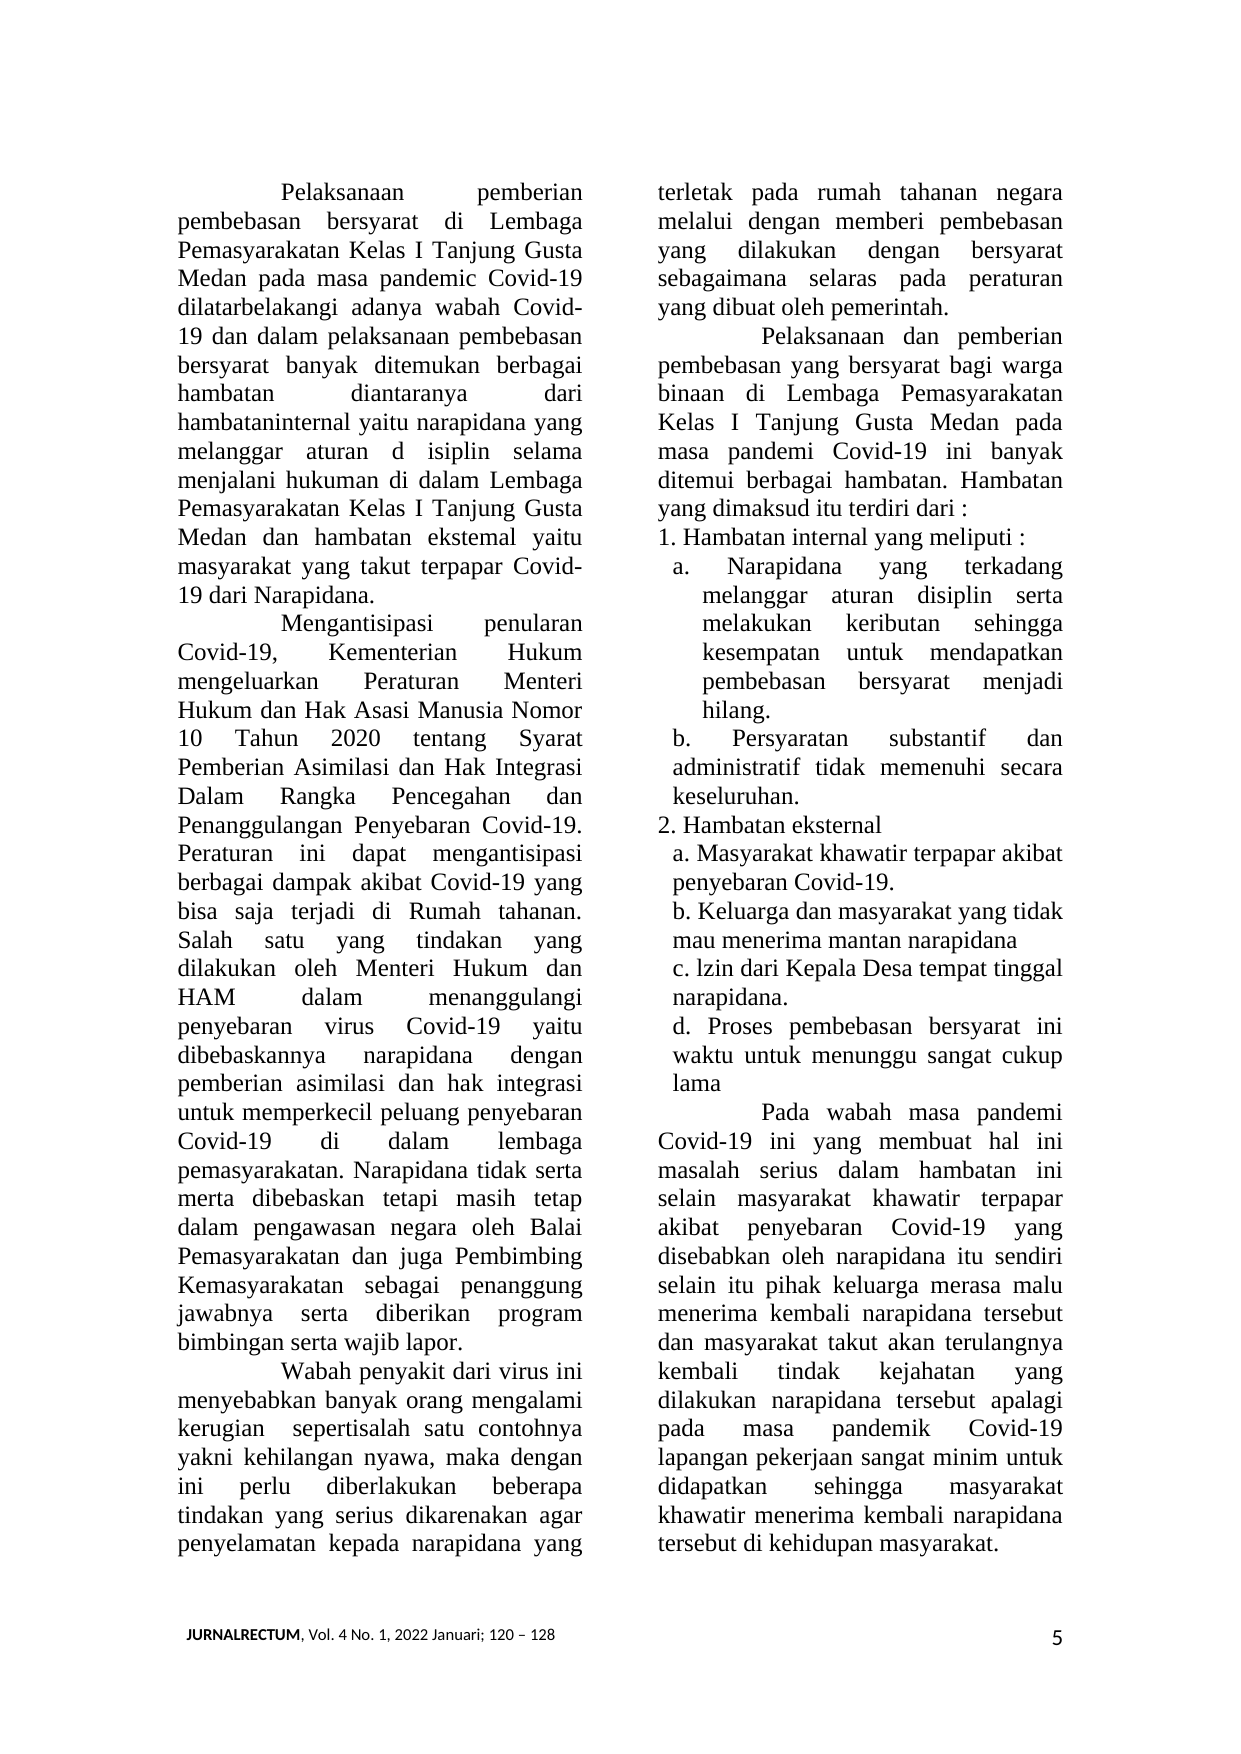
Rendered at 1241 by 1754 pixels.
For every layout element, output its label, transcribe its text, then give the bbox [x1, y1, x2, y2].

text Pada wabah masa pandemi Covid-19 ini yang membuat hal ini masalah serius dalam hambatan ini selain masyarakat khawatir terpapar akibat penyebaran Covid-19 yang disebabkan oleh narapidana itu sendiri selain itu pihak keluarga merasa malu menerima kembali narapidana tersebut dan masyarakat takut akan terulangnya kembali tindak kejahatan yang dilakukan narapidana tersebut apalagi pada masa pandemik Covid-19 lapangan pekerjaan sangat minim untuk didapatkan sehingga masyarakat khawatir menerima kembali narapidana tersebut di kehidupan masyarakat. [658, 1097, 1063, 1557]
text b. Keluarga dan masyarakat yang tidak mau menerima mantan narapidana [672, 896, 1063, 953]
text 1. Hambatan internal yang meliputi : [658, 522, 1063, 551]
text Pelaksanaan pemberian pembebasan bersyarat di Lembaga Pemasyarakatan Kelas I Tanjung Gusta Medan pada masa pandemic Covid-19 dilatarbelakangi adanya wabah Covid-19 dan dalam pelaksanaan pembebasan bersyarat banyak ditemukan berbagai hambatan diantaranya dari hambataninternal yaitu narapidana yang melanggar aturan d isiplin selama menjalani hukuman di dalam Lembaga Pemasyarakatan Kelas I Tanjung Gusta Medan dan hambatan ekstemal yaitu masyarakat yang takut terpapar Covid-19 dari Narapidana. [177, 177, 583, 608]
text Wabah penyakit dari virus ini menyebabkan banyak orang mengalami kerugian sepertisalah satu contohnya yakni kehilangan nyawa, maka dengan ini perlu diberlakukan beberapa tindakan yang serius dikarenakan agar penyelamatan kepada narapidana yang terletak pada rumah tahanan negara melalui dengan memberi pembebasan yang dilakukan dengan bersyarat sebagaimana selaras pada peraturan yang dibuat oleh pemerintah. [658, 177, 1063, 321]
text Wabah penyakit dari virus ini menyebabkan banyak orang mengalami kerugian sepertisalah satu contohnya yakni kehilangan nyawa, maka dengan ini perlu diberlakukan beberapa tindakan yang serius dikarenakan agar penyelamatan kepada narapidana yang terletak pada rumah tahanan negara melalui dengan memberi pembebasan yang dilakukan dengan bersyarat sebagaimana selaras pada peraturan yang dibuat oleh pemerintah. [177, 1356, 583, 1557]
text a. Narapidana yang terkadang melanggar aturan disiplin serta melakukan keributan sehingga kesempatan untuk mendapatkan pembebasan bersyarat menjadi hilang. [672, 551, 1063, 723]
text Pelaksanaan dan pemberian pembebasan yang bersyarat bagi warga binaan di Lembaga Pemasyarakatan Kelas I Tanjung Gusta Medan pada masa pandemi Covid-19 ini banyak ditemui berbagai hambatan. Hambatan yang dimaksud itu terdiri dari : [658, 321, 1063, 522]
text b. Persyaratan substantif dan administratif tidak memenuhi secara keseluruhan. [672, 723, 1063, 810]
text a. Masyarakat khawatir terpapar akibat penyebaran Covid-19. [672, 838, 1063, 896]
text 2. Hambatan eksternal [658, 810, 1063, 838]
text Mengantisipasi penularan Covid-19, Kementerian Hukum mengeluarkan Peraturan Menteri Hukum dan Hak Asasi Manusia Nomor 10 Tahun 2020 tentang Syarat Pemberian Asimilasi dan Hak Integrasi Dalam Rangka Pencegahan dan Penanggulangan Penyebaran Covid-19. Peraturan ini dapat mengantisipasi berbagai dampak akibat Covid-19 yang bisa saja terjadi di Rumah tahanan. Salah satu yang tindakan yang dilakukan oleh Menteri Hukum dan HAM dalam menanggulangi penyebaran virus Covid-19 yaitu dibebaskannya narapidana dengan pemberian asimilasi dan hak integrasi untuk memperkecil peluang penyebaran Covid-19 di dalam lembaga pemasyarakatan. Narapidana tidak serta merta dibebaskan tetapi masih tetap dalam pengawasan negara oleh Balai Pemasyarakatan dan juga Pembimbing Kemasyarakatan sebagai penanggung jawabnya serta diberikan program bimbingan serta wajib lapor. [177, 608, 583, 1356]
text d. Proses pembebasan bersyarat ini waktu untuk menunggu sangat cukup lama [672, 1011, 1063, 1097]
text c. lzin dari Kepala Desa tempat tinggal narapidana. [672, 953, 1063, 1011]
